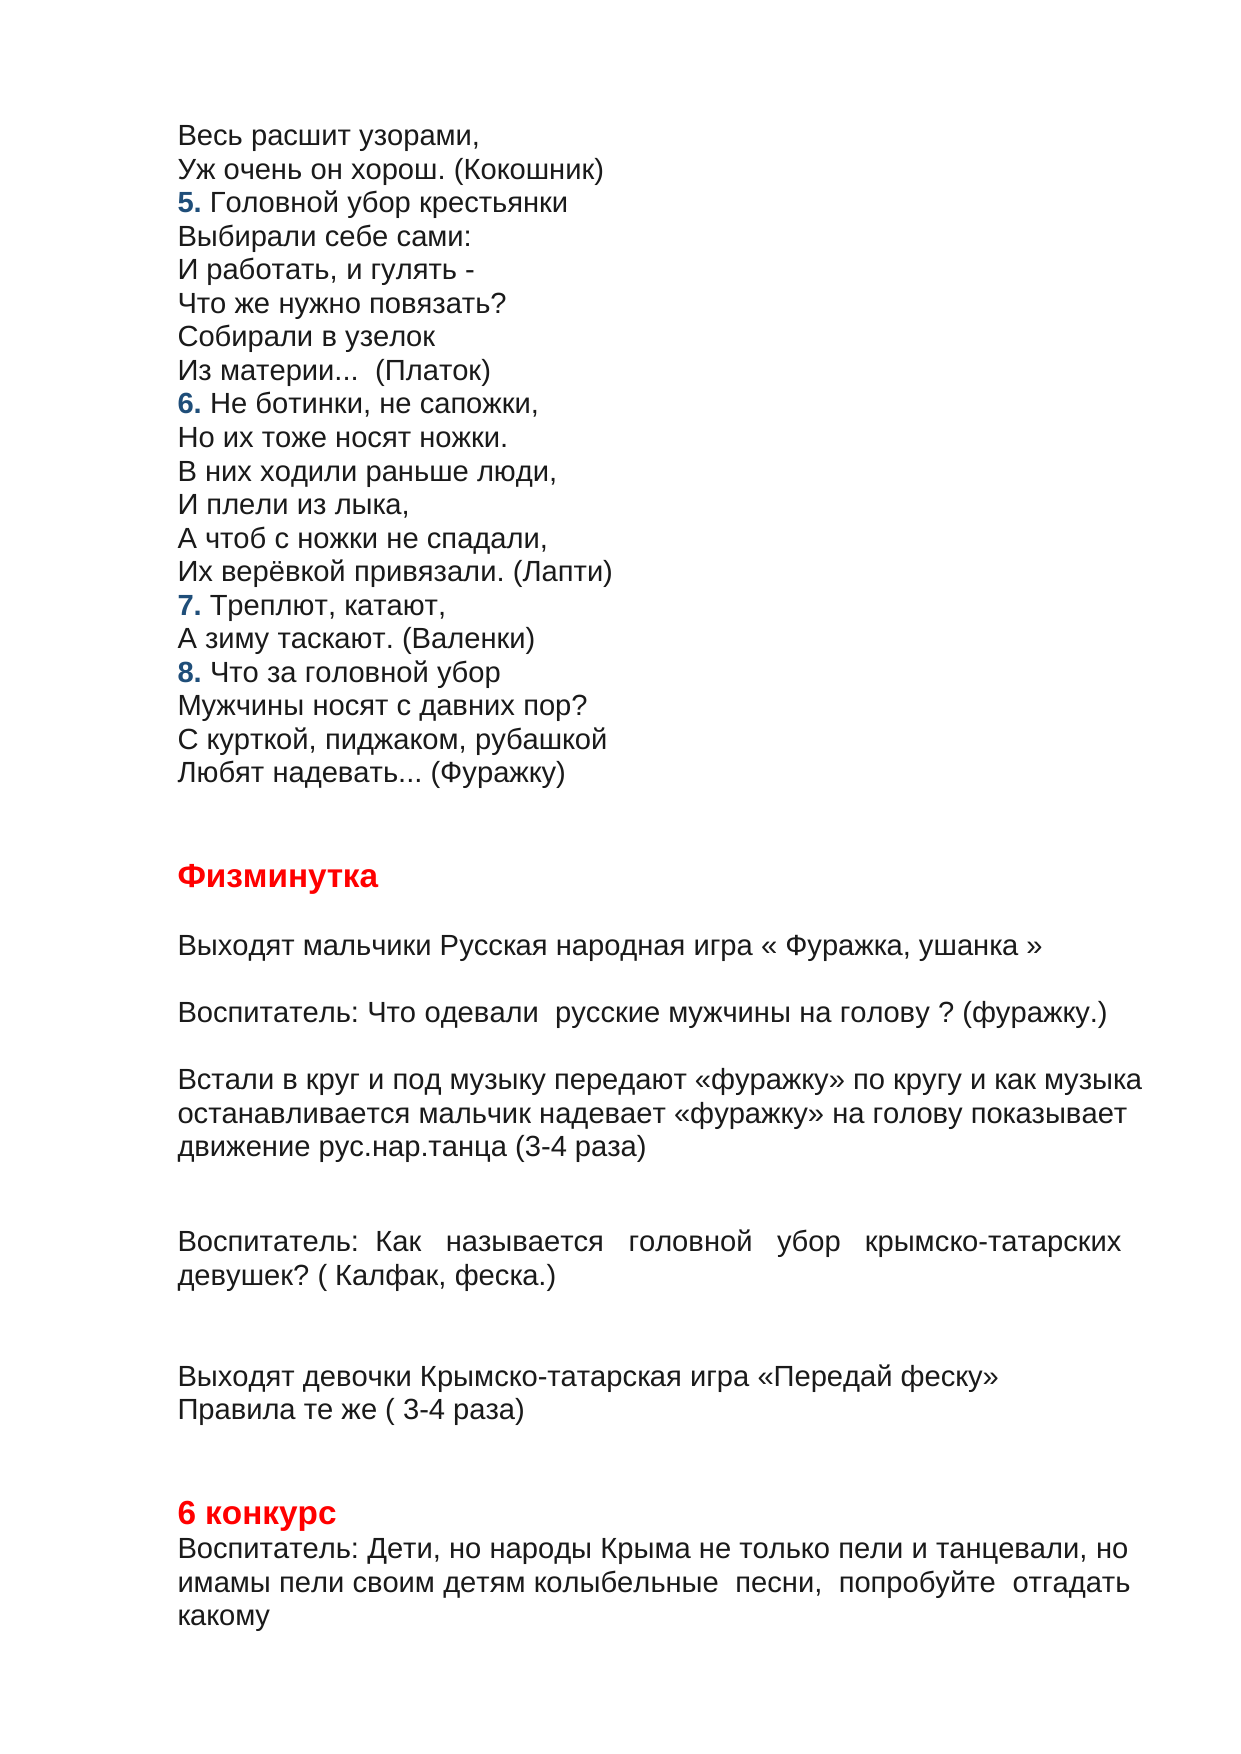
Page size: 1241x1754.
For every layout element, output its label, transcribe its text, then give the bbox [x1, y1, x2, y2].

text 8. Что за головной убор [177, 655, 1152, 688]
text Воспитатель: Как называется головной убор крымско-татарских [177, 1224, 1152, 1258]
text Любят надевать... (Фуражку) [177, 755, 1152, 789]
text Встали в круг и под музыку передают «фуражку» по кругу и как музыка останавливается мальчик надевает «фуражку» на голову показывает движение рус.нар.танца (3-4 раза) [177, 1062, 1152, 1163]
text Уж очень он хорош. (Кокошник) [177, 152, 1152, 185]
text Собирали в узелок [177, 319, 1152, 353]
text И работать, и гулять - [177, 252, 1152, 286]
text Правила те же ( 3-4 раза) [177, 1392, 1152, 1426]
text А зиму таскают. (Валенки) [177, 621, 1152, 655]
text 5. Головной убор крестьянки [177, 185, 1152, 219]
text И плели из лыка, [177, 487, 1152, 521]
text 6 конкурс Воспитатель: Дети, но народы Крыма не только пели и танцевали, но имамы пели своим детям колыбельные песни, попробуйте отгадать какому [177, 1493, 1152, 1632]
text 7. Треплют, катают, [177, 588, 1152, 621]
text Что же нужно повязать? [177, 286, 1152, 319]
text Выходят девочки Крымско-татарская игра «Передай феску» [177, 1358, 1152, 1392]
text Воспитатель: Что одевали русские мужчины на голову ? (фуражку.) [177, 995, 1152, 1029]
text Физминутка [177, 856, 1152, 894]
text А чтоб с ножки не спадали, [177, 521, 1152, 554]
text девушек? ( Калфак, феска.) [177, 1258, 1152, 1291]
text Их верёвкой привязали. (Лапти) [177, 554, 1152, 588]
text Весь расшит узорами, [177, 118, 1152, 152]
text Мужчины носят с давних пор? [177, 688, 1152, 722]
text Выходят мальчики Русская народная игра « Фуражка, ушанка » [177, 928, 1152, 962]
text Выбирали себе сами: [177, 219, 1152, 252]
text В них ходили раньше люди, [177, 453, 1152, 487]
text 6. Не ботинки, не сапожки, [177, 386, 1152, 420]
text Но их тоже носят ножки. [177, 420, 1152, 453]
text Из материи... (Платок) [177, 353, 1152, 386]
text С курткой, пиджаком, рубашкой [177, 722, 1152, 755]
